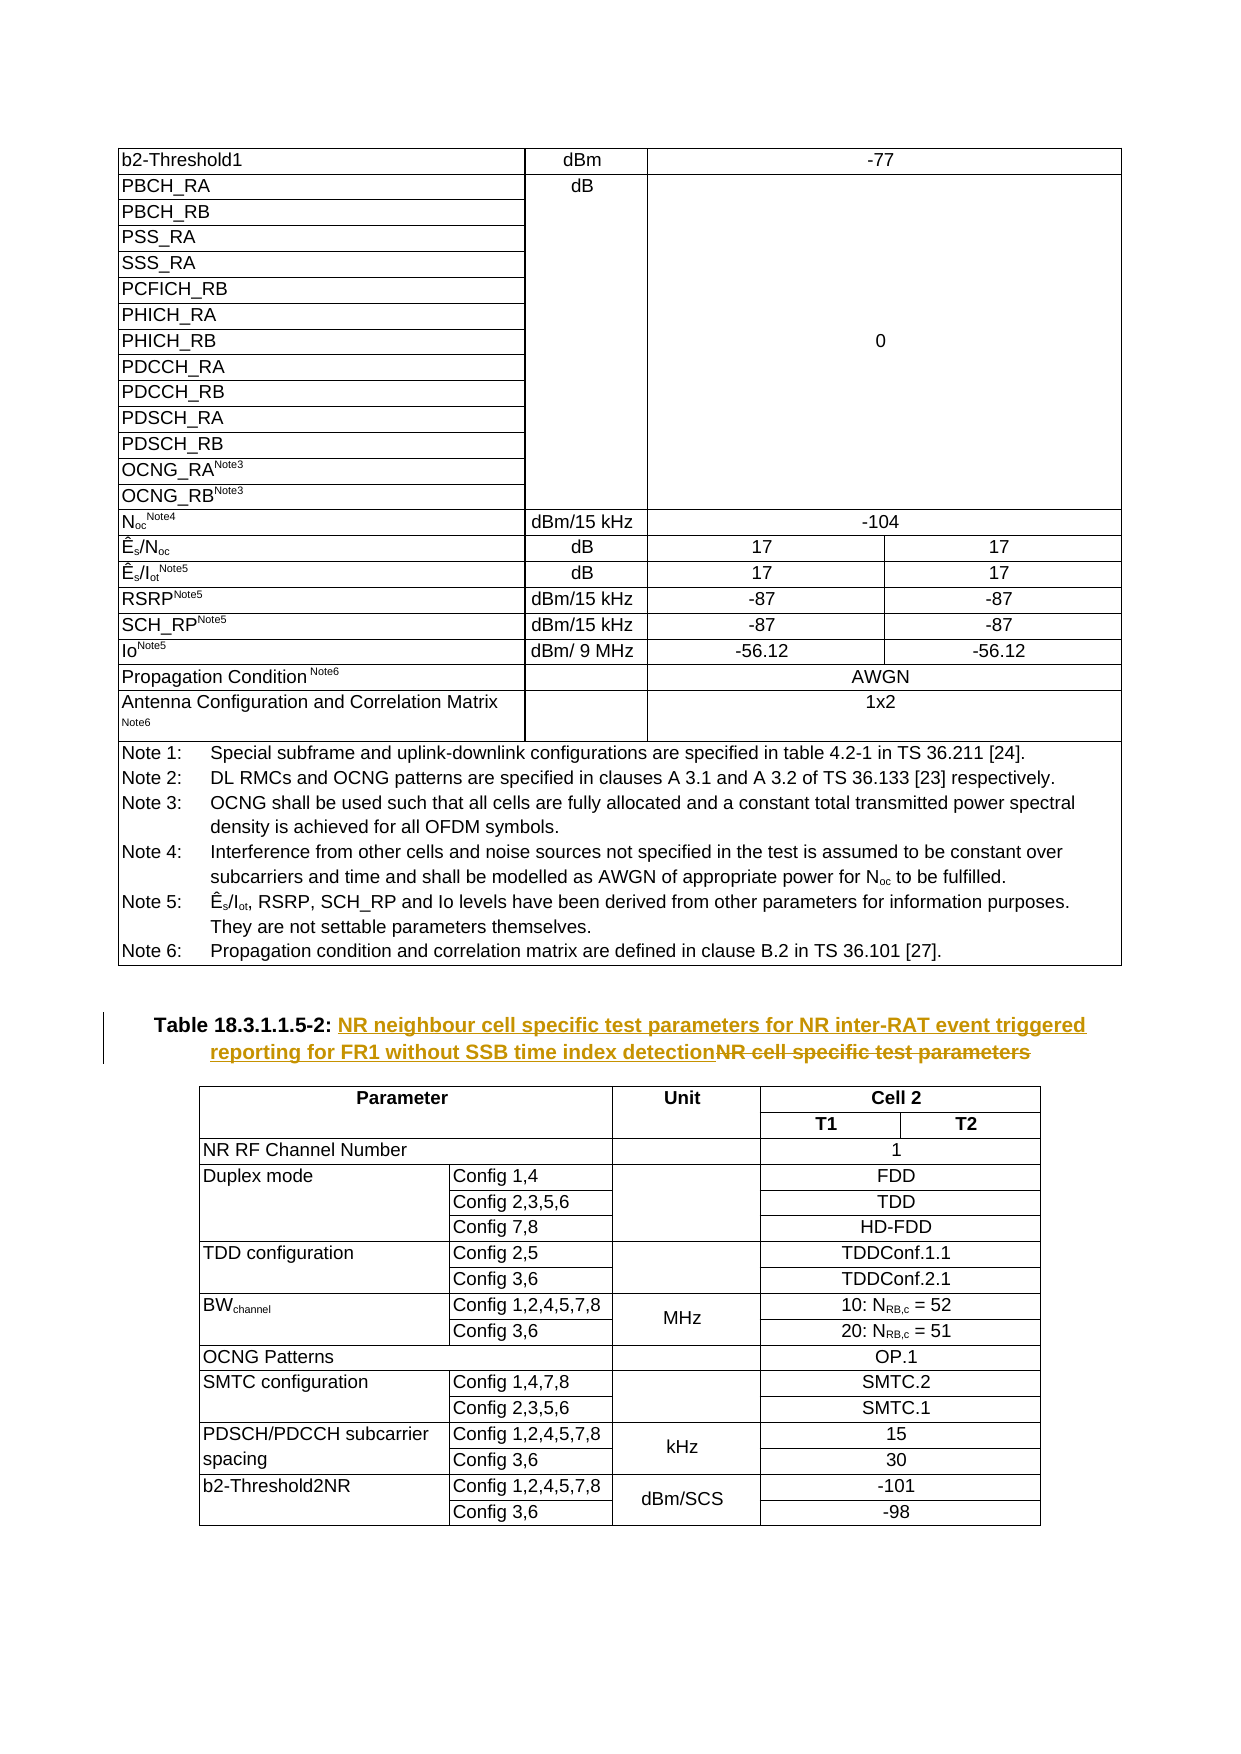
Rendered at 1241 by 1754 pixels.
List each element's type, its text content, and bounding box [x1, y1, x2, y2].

table_cell 30 [761, 1449, 1040, 1474]
table_cell Antenna Configuration and Correlation Matrix Note6 [119, 691, 524, 741]
table_cell SMTC.1 [761, 1397, 1040, 1422]
table_cell kHz [613, 1423, 760, 1474]
table_cell -101 [761, 1475, 1040, 1499]
table_cell 17 [885, 562, 1121, 587]
table_cell PBCH_RB [119, 200, 524, 225]
table_cell -56.12 [648, 640, 884, 664]
table_cell Config 1,2,4,5,7,8 [450, 1475, 612, 1499]
table_cell PHICH_RB [119, 330, 524, 354]
table_cell dBm/15 kHz [526, 588, 647, 613]
table_cell OCNG_RANote3 [119, 459, 524, 483]
table_cell FDD [761, 1165, 1040, 1189]
table_cell b2-Threshold2NR [200, 1475, 449, 1525]
table_cell 15 [761, 1423, 1040, 1448]
table_cell -56.12 [885, 640, 1121, 664]
table_cell PSS_RA [119, 226, 524, 251]
table_header Cell 2 [761, 1087, 1040, 1112]
table_cell dB [526, 175, 647, 509]
table_cell Config 1,4,7,8 [450, 1371, 612, 1396]
table_cell Config 2,3,5,6 [450, 1191, 612, 1215]
table_cell PDSCH_RA [119, 407, 524, 432]
table_cell Note 1: Special subframe and uplink-downlink configurations are specified in table 4.2-1 in TS 36.211 [24]. Note 2: DL RMCs and OCNG patterns are specified in clauses A 3.1 and A 3.2 of TS 36.133 [23] respectively. Note 3: OCNG shall be used such that all cells are fully allocated and a constant total transmitted power spectral density is achieved for all OFDM symbols. Note 4: Interference from other cells and noise sources not specified in the test is assumed to be constant over subcarriers and time and shall be modelled as AWGN of appropriate power for Noc to be fulfilled. Note 5: Ês/Iot, RSRP, SCH_RP and Io levels have been derived from other parameters for information purposes. They are not settable parameters themselves. Note 6: Propagation condition and correlation matrix are defined in clause B.2 in TS 36.101 [27]. [119, 742, 1121, 965]
table_cell HD-FDD [761, 1216, 1040, 1241]
table_cell T2 [901, 1113, 1040, 1138]
table_cell 10: NRB,c = 52 [761, 1294, 1040, 1319]
table_cell PDCCH_RB [119, 381, 524, 406]
text Table 18.3.1.1.5-2: [118, 1012, 1122, 1064]
table_cell 1 [761, 1139, 1040, 1164]
table_cell NocNote4 [119, 510, 524, 535]
table_cell Config 2,3,5,6 [450, 1397, 612, 1422]
table_cell Propagation Condition Note6 [119, 665, 524, 690]
table_cell T1 [761, 1113, 900, 1138]
table_cell 17 [885, 536, 1121, 561]
table_cell Ês/IotNote5 [119, 562, 524, 587]
table_cell Config 3,6 [450, 1320, 612, 1344]
table_cell PHICH_RA [119, 304, 524, 328]
table_cell Config 7,8 [450, 1216, 612, 1241]
table_cell OCNG Patterns [200, 1346, 612, 1370]
table_cell -98 [761, 1501, 1040, 1525]
table_cell BWchannel [200, 1294, 449, 1344]
table_cell dBm/15 kHz [526, 614, 647, 638]
table_cell PDSCH_RB [119, 433, 524, 458]
table_cell 1x2 [648, 691, 1121, 741]
table_cell TDDConf.1.1 [761, 1242, 1040, 1267]
table_cell OCNG_RBNote3 [119, 485, 524, 509]
table_cell [526, 691, 647, 741]
table_cell 0 [648, 175, 1121, 509]
table_cell dB [526, 562, 647, 587]
table_cell PDCCH_RA [119, 355, 524, 380]
table_cell [613, 1371, 760, 1422]
table_cell RSRPNote5 [119, 588, 524, 613]
table_cell Config 1,4 [450, 1165, 612, 1189]
table_cell Duplex mode [200, 1165, 449, 1241]
table_header Parameter [200, 1087, 612, 1138]
table_cell dBm [526, 149, 647, 173]
table_cell -87 [885, 614, 1121, 638]
table_cell -87 [885, 588, 1121, 613]
table_cell NR RF Channel Number [200, 1139, 612, 1164]
table_cell AWGN [648, 665, 1121, 690]
table_cell SSS_RA [119, 252, 524, 277]
table_cell dBm/SCS [613, 1475, 760, 1525]
table_cell TDD [761, 1191, 1040, 1215]
table_cell dBm/15 kHz [526, 510, 647, 535]
table_cell [613, 1165, 760, 1241]
table_header Unit [613, 1087, 760, 1138]
table_cell TDD configuration [200, 1242, 449, 1293]
table_cell [613, 1139, 760, 1164]
table_cell SMTC configuration [200, 1371, 449, 1422]
table_cell OP.1 [761, 1346, 1040, 1370]
table_cell Config 3,6 [450, 1501, 612, 1525]
table_cell [526, 665, 647, 690]
table_cell Config 1,2,4,5,7,8 [450, 1294, 612, 1319]
table_cell IoNote5 [119, 640, 524, 664]
table_cell Ês/Noc [119, 536, 524, 561]
table_cell 17 [648, 536, 884, 561]
table_cell [613, 1346, 760, 1370]
table_cell -104 [648, 510, 1121, 535]
table_cell PBCH_RA [119, 175, 524, 199]
table_cell PCFICH_RB [119, 278, 524, 303]
table_cell 17 [648, 562, 884, 587]
table_cell dBm/ 9 MHz [526, 640, 647, 664]
table_cell dB [526, 536, 647, 561]
table_cell -77 [648, 149, 1121, 173]
table_cell [613, 1242, 760, 1293]
table_cell -87 [648, 588, 884, 613]
table_cell SCH_RPNote5 [119, 614, 524, 638]
table_cell Config 3,6 [450, 1449, 612, 1474]
table_cell -87 [648, 614, 884, 638]
table_cell Config 2,5 [450, 1242, 612, 1267]
table_cell b2-Threshold1 [119, 149, 524, 173]
table_cell 20: NRB,c = 51 [761, 1320, 1040, 1344]
table_cell PDSCH/PDCCH subcarrier spacing [200, 1423, 449, 1474]
table_cell Config 3,6 [450, 1268, 612, 1293]
table_cell Config 1,2,4,5,7,8 [450, 1423, 612, 1448]
table_cell TDDConf.2.1 [761, 1268, 1040, 1293]
table_cell SMTC.2 [761, 1371, 1040, 1396]
table_cell MHz [613, 1294, 760, 1344]
